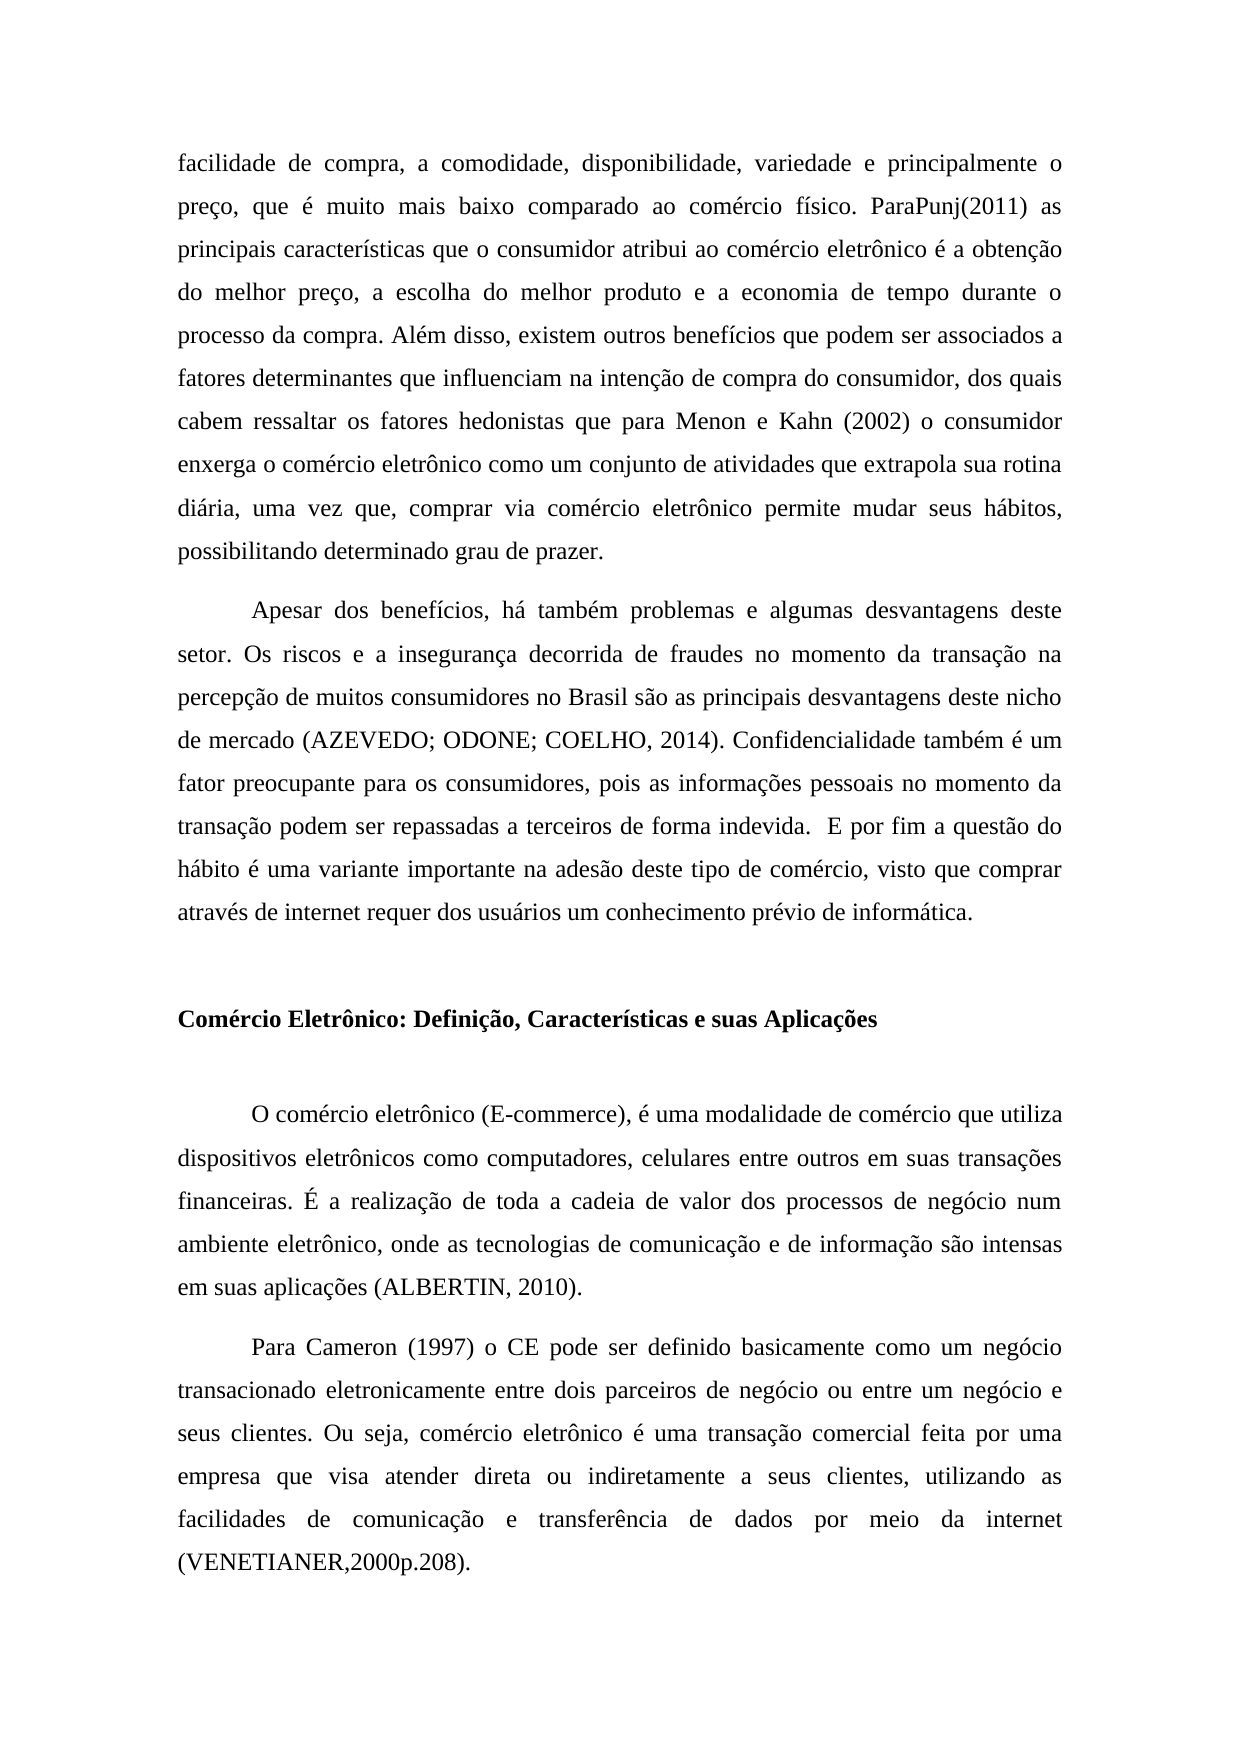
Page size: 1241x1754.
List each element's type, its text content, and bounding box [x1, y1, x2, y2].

text O comércio eletrônico (E-commerce), é uma modalidade de comércio que utiliza dispositivos eletrônicos como computadores, celulares entre outros em suas transações financeiras. É a realização de toda a cadeia de valor dos processos de negócio num ambiente eletrônico, onde as tecnologias de comunicação e de informação são intensas em suas aplicações (ALBERTIN, 2010). [177, 1099, 1063, 1301]
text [177, 148, 1063, 564]
text Apesar dos benefícios, há também problemas e algumas desvantagens deste setor. Os riscos e a insegurança decorrida de fraudes no momento da transação na percepção de muitos consumidores no Brasil são as principais desvantagens deste nicho de mercado (AZEVEDO; ODONE; COELHO, 2014). Confidencialidade também é um fator preocupante para os consumidores, pois as informações pessoais no momento da transação podem ser repassadas a terceiros de forma indevida. E por fim a questão do hábito é uma variante importante na adesão deste tipo de comércio, visto que comprar através de internet requer dos usuários um conhecimento prévio de informática. [177, 596, 1063, 926]
text Comércio Eletrônico: Definição, Características e suas Aplicações [177, 1004, 1063, 1033]
text Para Cameron (1997) o CE pode ser definido basicamente como um negócio transacionado eletronicamente entre dois parceiros de negócio ou entre um negócio e seus clientes. Ou seja, comércio eletrônico é uma transação comercial feita por uma empresa que visa atender direta ou indiretamente a seus clientes, utilizando as facilidades de comunicação e transferência de dados por meio da internet (VENETIANER,2000p.208). [177, 1332, 1063, 1576]
